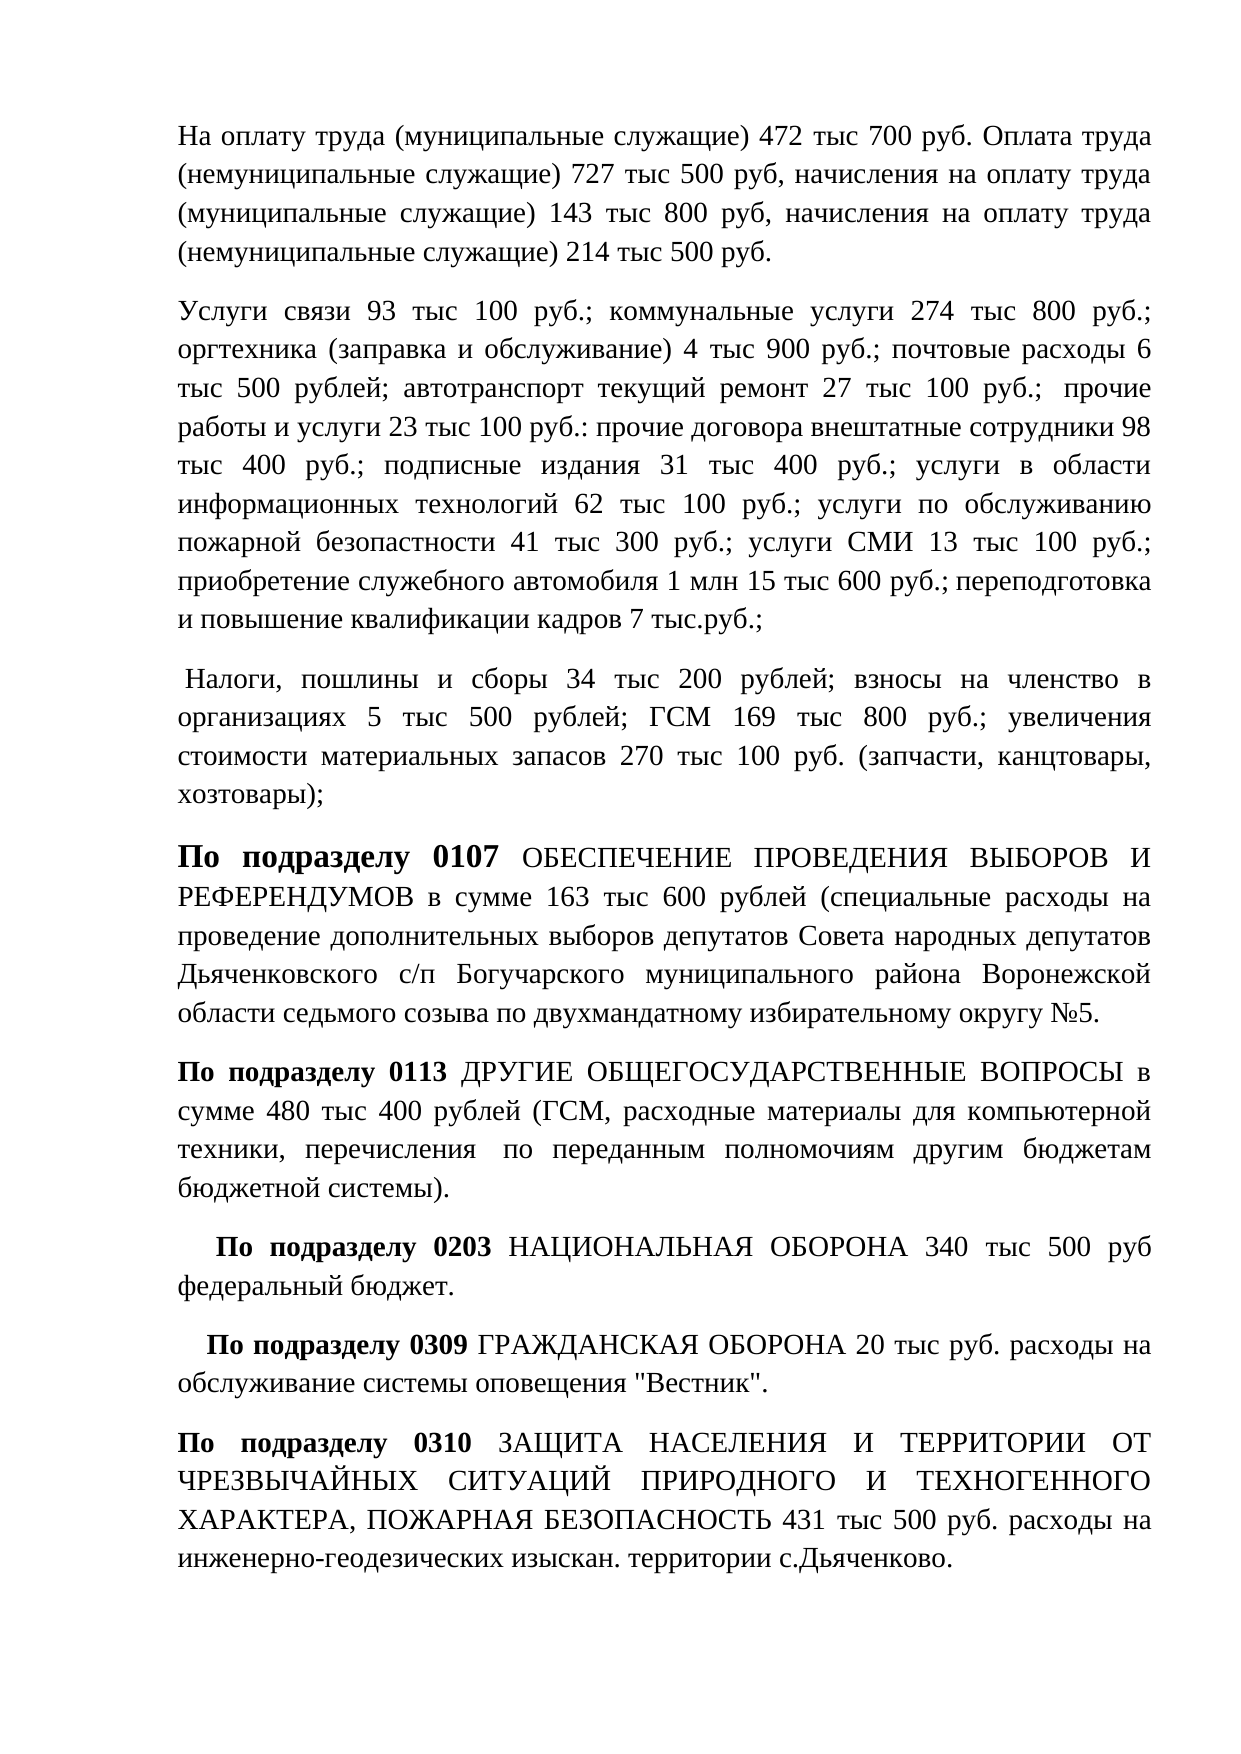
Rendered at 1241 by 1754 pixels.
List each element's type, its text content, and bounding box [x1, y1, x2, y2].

text По подразделу 0309 ГРАЖДАНСКАЯ ОБОРОНА 20 тыс руб. расходы на обслуживание системы оповещения "Вестник". [177, 1327, 1152, 1399]
text По подразделу 0107 ОБЕСПЕЧЕНИЕ ПРОВЕДЕНИЯ ВЫБОРОВ И РЕФЕРЕНДУМОВ в сумме 163 тыс 600 рублей (специальные расходы на проведение дополнительных выборов депутатов Совета народных депутатов Дьяченковского с/п Богучарского муниципального района Воронежской области седьмого созыва по двухмандатному избирательному округу №5. [177, 836, 1152, 1028]
text На оплату труда (муниципальные служащие) 472 тыс 700 руб. Оплата труда (немуниципальные служащие) 727 тыс 500 руб, начисления на оплату труда (муниципальные служащие) 143 тыс 800 руб, начисления на оплату труда (немуниципальные служащие) 214 тыс 500 руб. [177, 118, 1152, 267]
text По подразделу 0113 ДРУГИЕ ОБЩЕГОСУДАРСТВЕННЫЕ ВОПРОСЫ в сумме 480 тыс 400 рублей (ГСМ, расходные материалы для компьютерной техники, перечисления по переданным полномочиям другим бюджетам бюджетной системы). [177, 1054, 1152, 1203]
text Услуги связи 93 тыс 100 руб.; коммунальные услуги 274 тыс 800 руб.; оргтехника (заправка и обслуживание) 4 тыс 900 руб.; почтовые расходы 6 тыс 500 рублей; автотранспорт текущий ремонт 27 тыс 100 руб.; прочие работы и услуги 23 тыс 100 руб.: прочие договора внештатные сотрудники 98 тыс 400 руб.; подписные издания 31 тыс 400 руб.; услуги в области информационных технологий 62 тыс 100 руб.; услуги по обслуживанию пожарной безопастности 41 тыс 300 руб.; услуги СМИ 13 тыс 100 руб.; приобретение служебного автомобиля 1 млн 15 тыс 600 руб.; переподготовка и повышение квалификации кадров 7 тыс.руб.; [177, 293, 1152, 635]
text По подразделу 0203 НАЦИОНАЛЬНАЯ ОБОРОНА 340 тыс 500 руб федеральный бюджет. [177, 1229, 1152, 1301]
text Налоги, пошлины и сборы 34 тыс 200 рублей; взносы на членство в организациях 5 тыс 500 рублей; ГСМ 169 тыс 800 руб.; увеличения стоимости материальных запасов 270 тыс 100 руб. (запчасти, канцтовары, хозтовары); [177, 661, 1152, 810]
text По подразделу 0310 ЗАЩИТА НАСЕЛЕНИЯ И ТЕРРИТОРИИ ОТ ЧРЕЗВЫЧАЙНЫХ СИТУАЦИЙ ПРИРОДНОГО И ТЕХНОГЕННОГО ХАРАКТЕРА, ПОЖАРНАЯ БЕЗОПАСНОСТЬ 431 тыс 500 руб. расходы на инженерно-геодезических изыскан. территории с.Дьяченково. [177, 1425, 1152, 1574]
